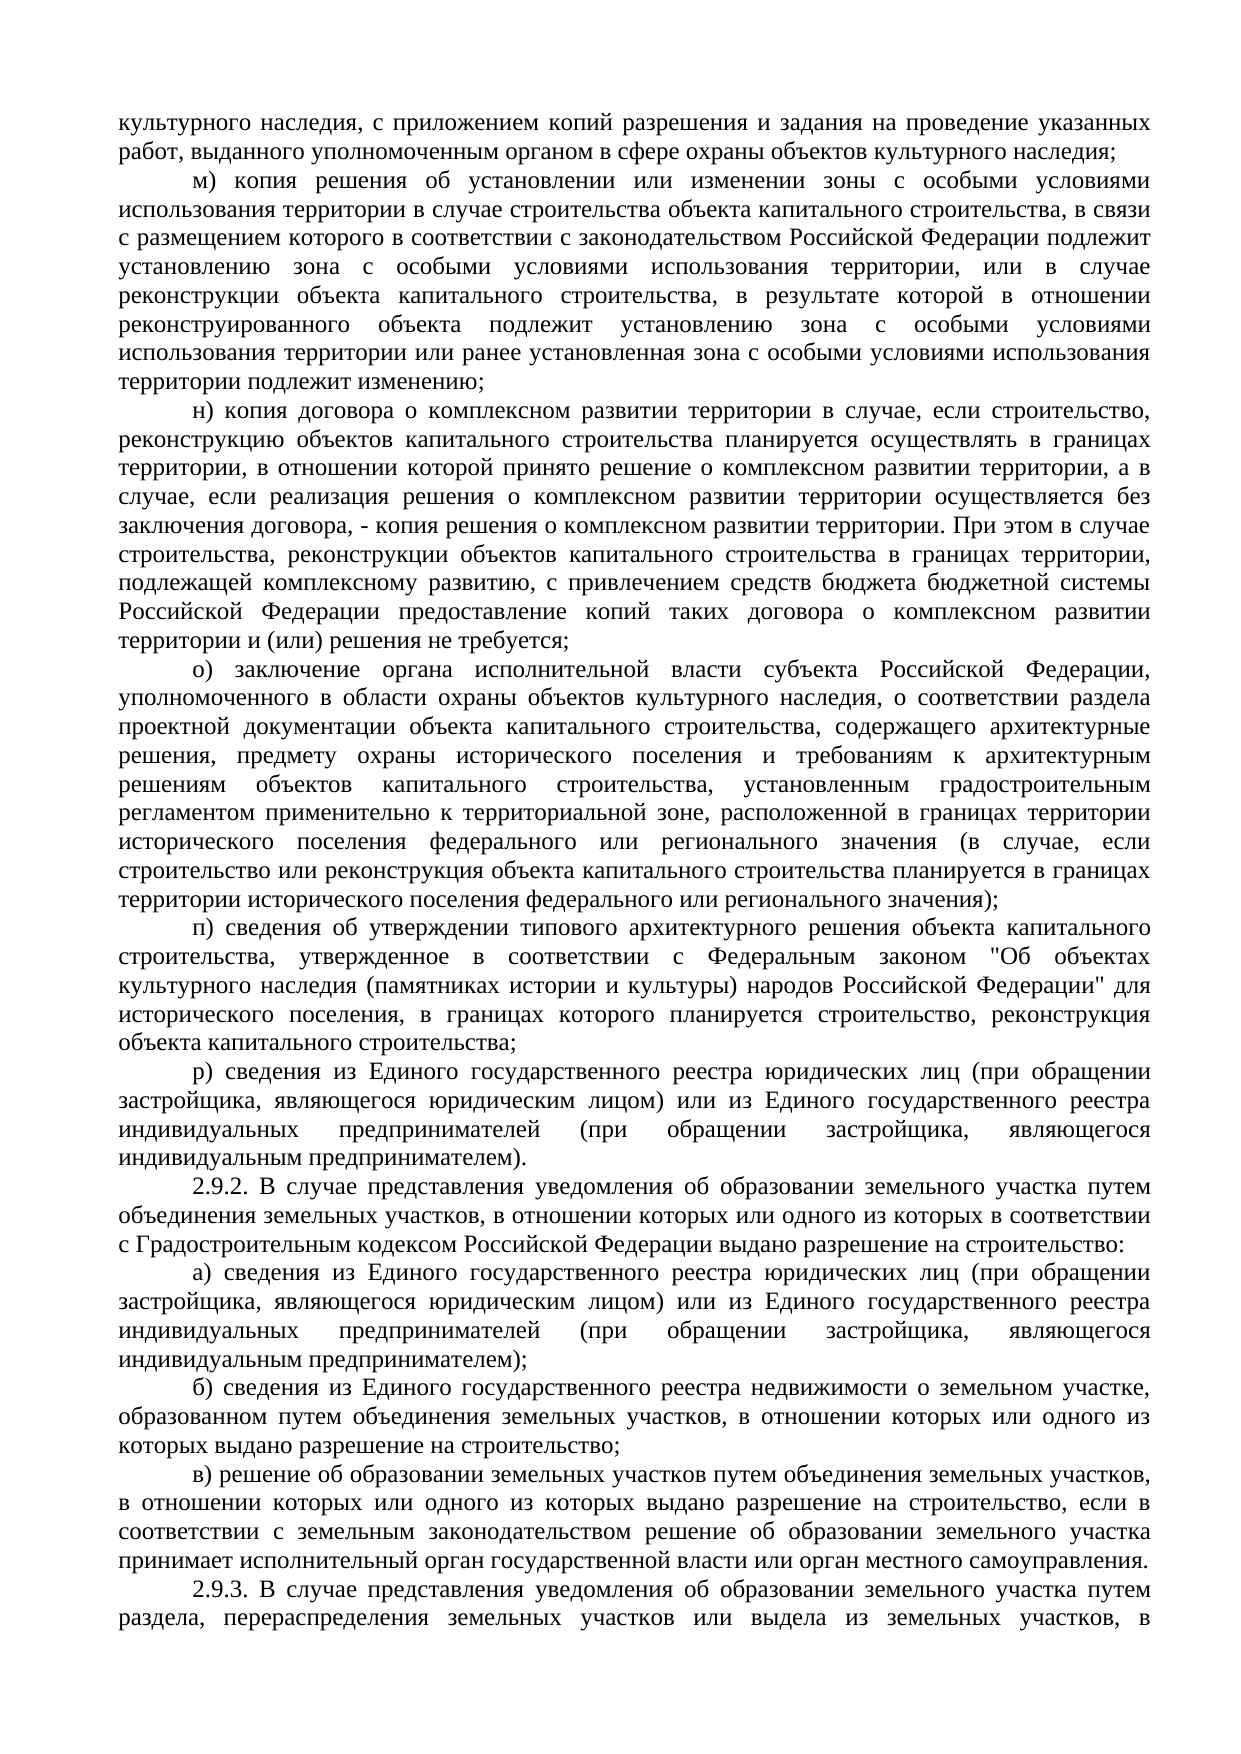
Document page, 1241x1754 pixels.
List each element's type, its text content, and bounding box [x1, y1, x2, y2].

text о) заключение органа исполнительной власти субъекта Российской Федерации, уполномоченного в области охраны объектов культурного наследия, о соответствии раздела проектной документации объекта капитального строительства, содержащего архитектурные решения, предмету охраны исторического поселения и требованиям к архитектурным решениям объектов капитального строительства, установленным градостроительным регламентом применительно к территориальной зоне, расположенной в границах территории исторического поселения федерального или регионального значения (в случае, если строительство или реконструкция объекта капитального строительства планируется в границах территории исторического поселения федерального или регионального значения); [118, 654, 1152, 912]
text б) сведения из Единого государственного реестра недвижимости о земельном участке, образованном путем объединения земельных участков, в отношении которых или одного из которых выдано разрешение на строительство; [118, 1372, 1152, 1459]
text р) сведения из Единого государственного реестра юридических лиц (при обращении застройщика, являющегося юридическим лицом) или из Единого государственного реестра индивидуальных предпринимателей (при обращении застройщика, являющегося индивидуальным предпринимателем). [118, 1056, 1152, 1171]
text 2.9.2. В случае представления уведомления об образовании земельного участка путем объединения земельных участков, в отношении которых или одного из которых в соответствии с Градостроительным кодексом Российской Федерации выдано разрешение на строительство: [118, 1171, 1152, 1257]
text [118, 107, 1152, 165]
text в) решение об образовании земельных участков путем объединения земельных участков, в отношении которых или одного из которых выдано разрешение на строительство, если в соответствии с земельным законодательством решение об образовании земельного участка принимает исполнительный орган государственной власти или орган местного самоуправления. [118, 1459, 1152, 1574]
text м) копия решения об установлении или изменении зоны с особыми условиями использования территории в случае строительства объекта капитального строительства, в связи с размещением которого в соответствии с законодательством Российской Федерации подлежит установлению зона с особыми условиями использования территории, или в случае реконструкции объекта капитального строительства, в результате которой в отношении реконструированного объекта подлежит установлению зона с особыми условиями использования территории или ранее установленная зона с особыми условиями использования территории подлежит изменению; [118, 165, 1152, 395]
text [118, 1574, 1152, 1631]
text п) сведения об утверждении типового архитектурного решения объекта капитального строительства, утвержденное в соответствии с Федеральным законом "Об объектах культурного наследия (памятниках истории и культуры) народов Российской Федерации" для исторического поселения, в границах которого планируется строительство, реконструкция объекта капитального строительства; [118, 912, 1152, 1056]
text н) копия договора о комплексном развитии территории в случае, если строительство, реконструкцию объектов капитального строительства планируется осуществлять в границах территории, в отношении которой принято решение о комплексном развитии территории, а в случае, если реализация решения о комплексном развитии территории осуществляется без заключения договора, - копия решения о комплексном развитии территории. При этом в случае строительства, реконструкции объектов капитального строительства в границах территории, подлежащей комплексному развитию, с привлечением средств бюджета бюджетной системы Российской Федерации предоставление копий таких договора о комплексном развитии территории и (или) решения не требуется; [118, 395, 1152, 654]
